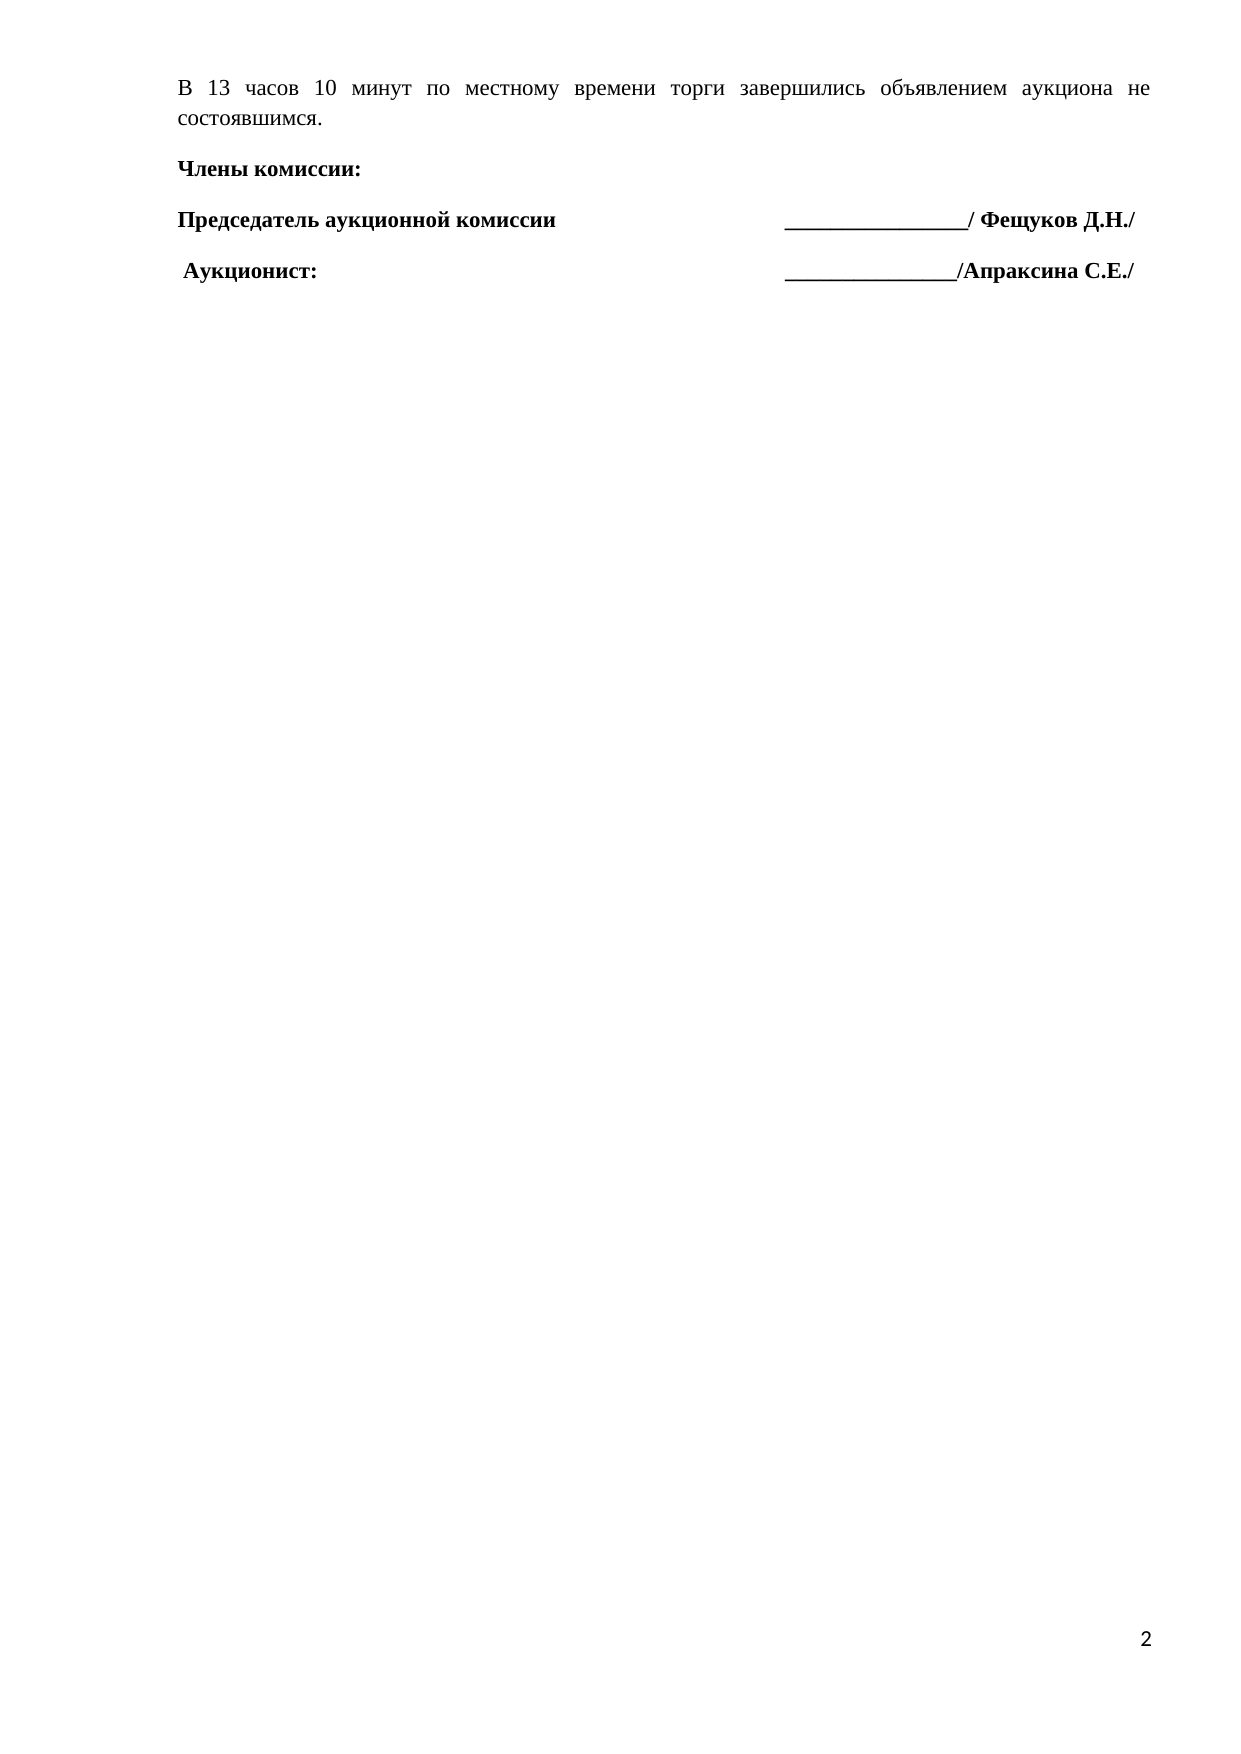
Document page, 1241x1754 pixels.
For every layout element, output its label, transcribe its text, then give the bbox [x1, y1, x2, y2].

text Члены комиссии: [177, 155, 1152, 181]
text Председатель аукционной комиссии ________________/ Фещуков Д.Н./ [177, 206, 1152, 232]
text Аукционист: _______________/Апраксина С.Е./ [177, 257, 1152, 283]
text В 13 часов 10 минут по местному времени торги завершились объявлением аукциона не состоявшимся. [177, 74, 1152, 130]
